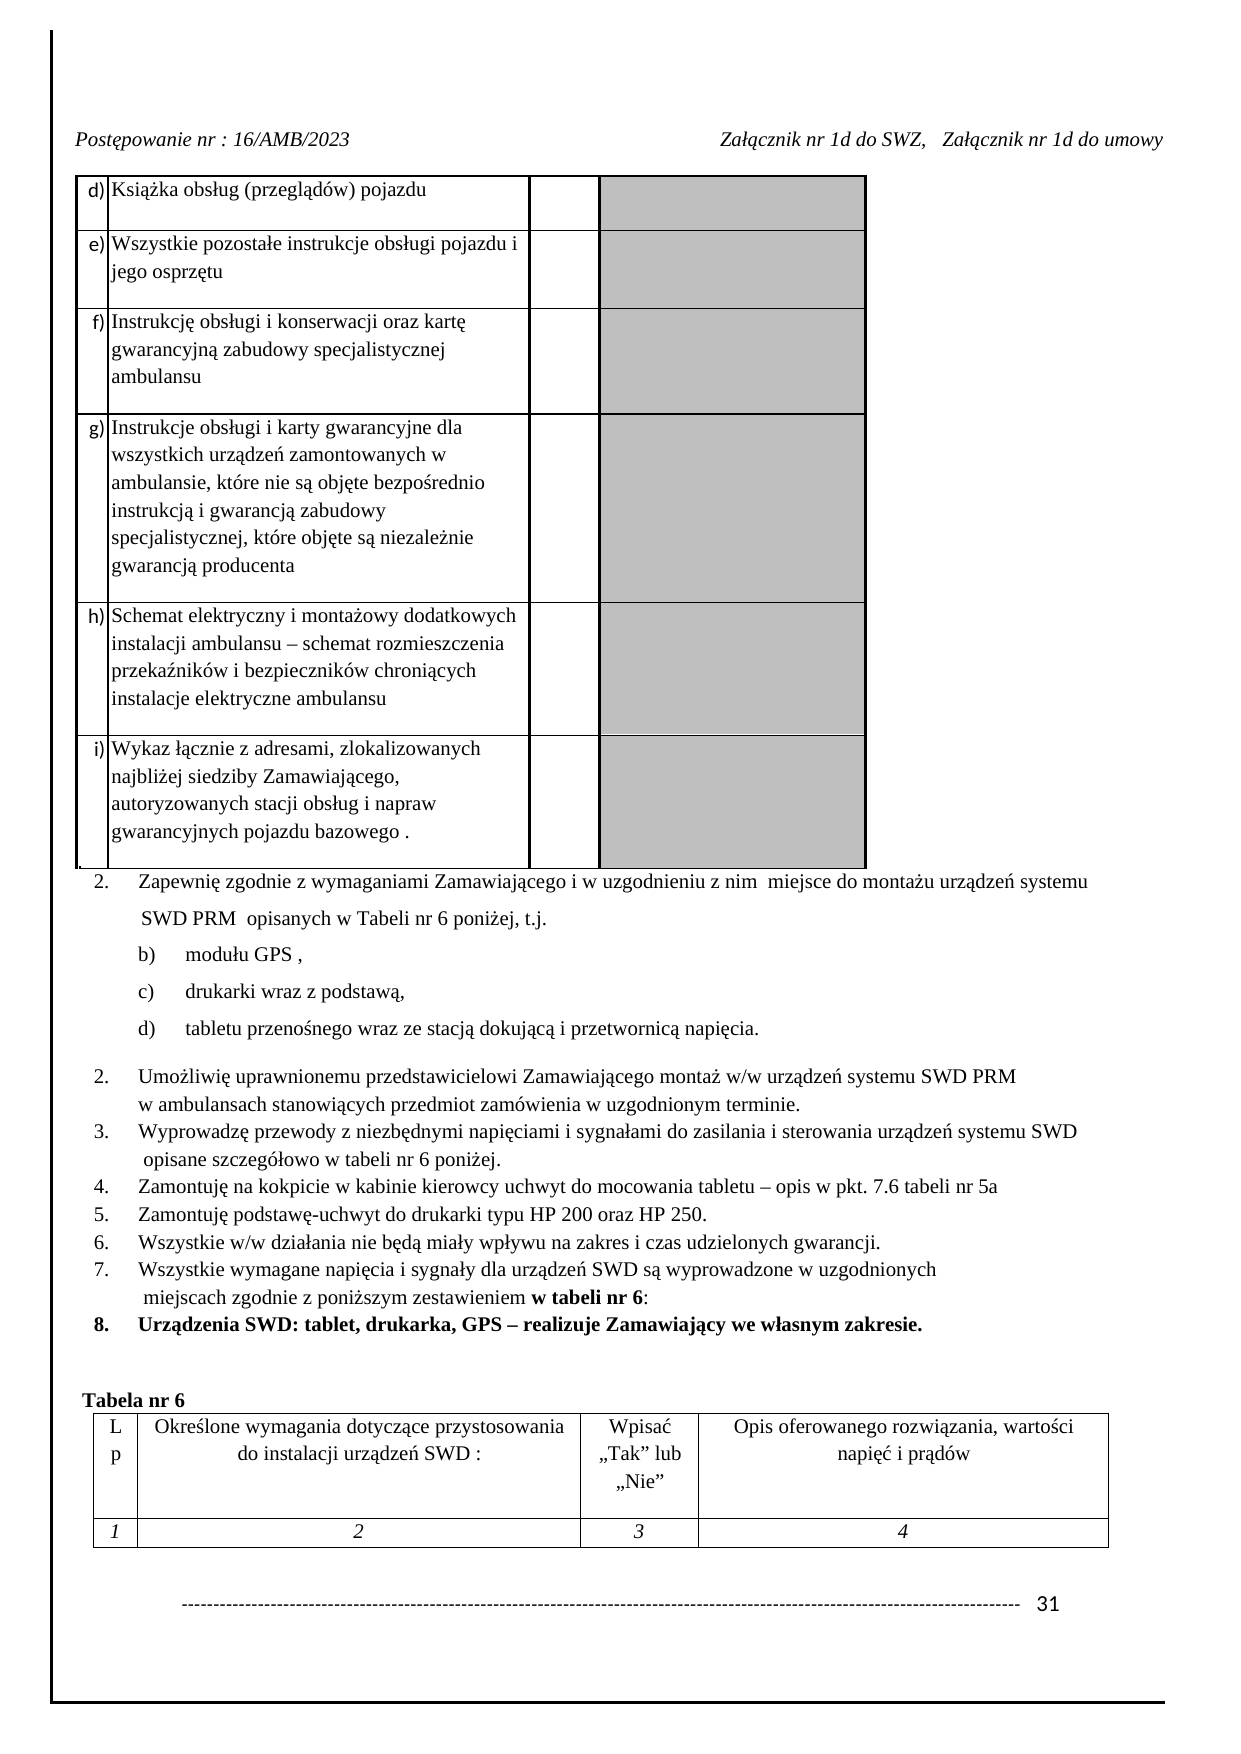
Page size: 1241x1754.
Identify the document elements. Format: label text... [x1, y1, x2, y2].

table_cell [601, 177, 864, 230]
table_cell Instrukcje obsługi i karty gwarancyjne dla wszystkich urządzeń zamontowanych w ambulansie, które nie są objęte bezpośrednio instrukcją i gwarancją zabudowy specjalistycznej, które objęte są niezależnie gwarancją producenta [109, 415, 528, 601]
table_cell [601, 415, 864, 601]
table_cell i) [78, 736, 107, 868]
table_cell [531, 603, 598, 734]
table_cell [601, 231, 864, 308]
table_cell [531, 736, 598, 868]
table_cell Książka obsług (przeglądów) pojazdu [109, 177, 528, 230]
table_cell h) [78, 603, 107, 734]
table_cell [531, 415, 598, 601]
table_cell Instrukcję obsługi i konserwacji oraz kartę gwarancyjną zabudowy specjalistycznej ambulansu [109, 309, 528, 413]
table_cell [601, 309, 864, 413]
table_cell [531, 231, 598, 308]
table_cell [531, 177, 598, 230]
table_cell Wykaz łącznie z adresami, zlokalizowanych najbliżej siedziby Zamawiającego, autoryzowanych stacji obsług i napraw gwarancyjnych pojazdu bazowego . [109, 736, 528, 868]
table_cell f) [78, 309, 107, 413]
table_cell d) [78, 177, 107, 230]
table_cell Schemat elektryczny i montażowy dodatkowych instalacji ambulansu – schemat rozmieszczenia przekaźników i bezpieczników chroniących instalacje elektryczne ambulansu [109, 603, 528, 734]
table_cell Wszystkie pozostałe instrukcje obsługi pojazdu i jego osprzętu [109, 231, 528, 308]
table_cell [79, 868, 1167, 1548]
table_cell [601, 736, 864, 868]
table_cell e) [78, 231, 107, 308]
table_cell [601, 603, 864, 734]
table_cell [531, 309, 598, 413]
table_cell g) [78, 415, 107, 601]
